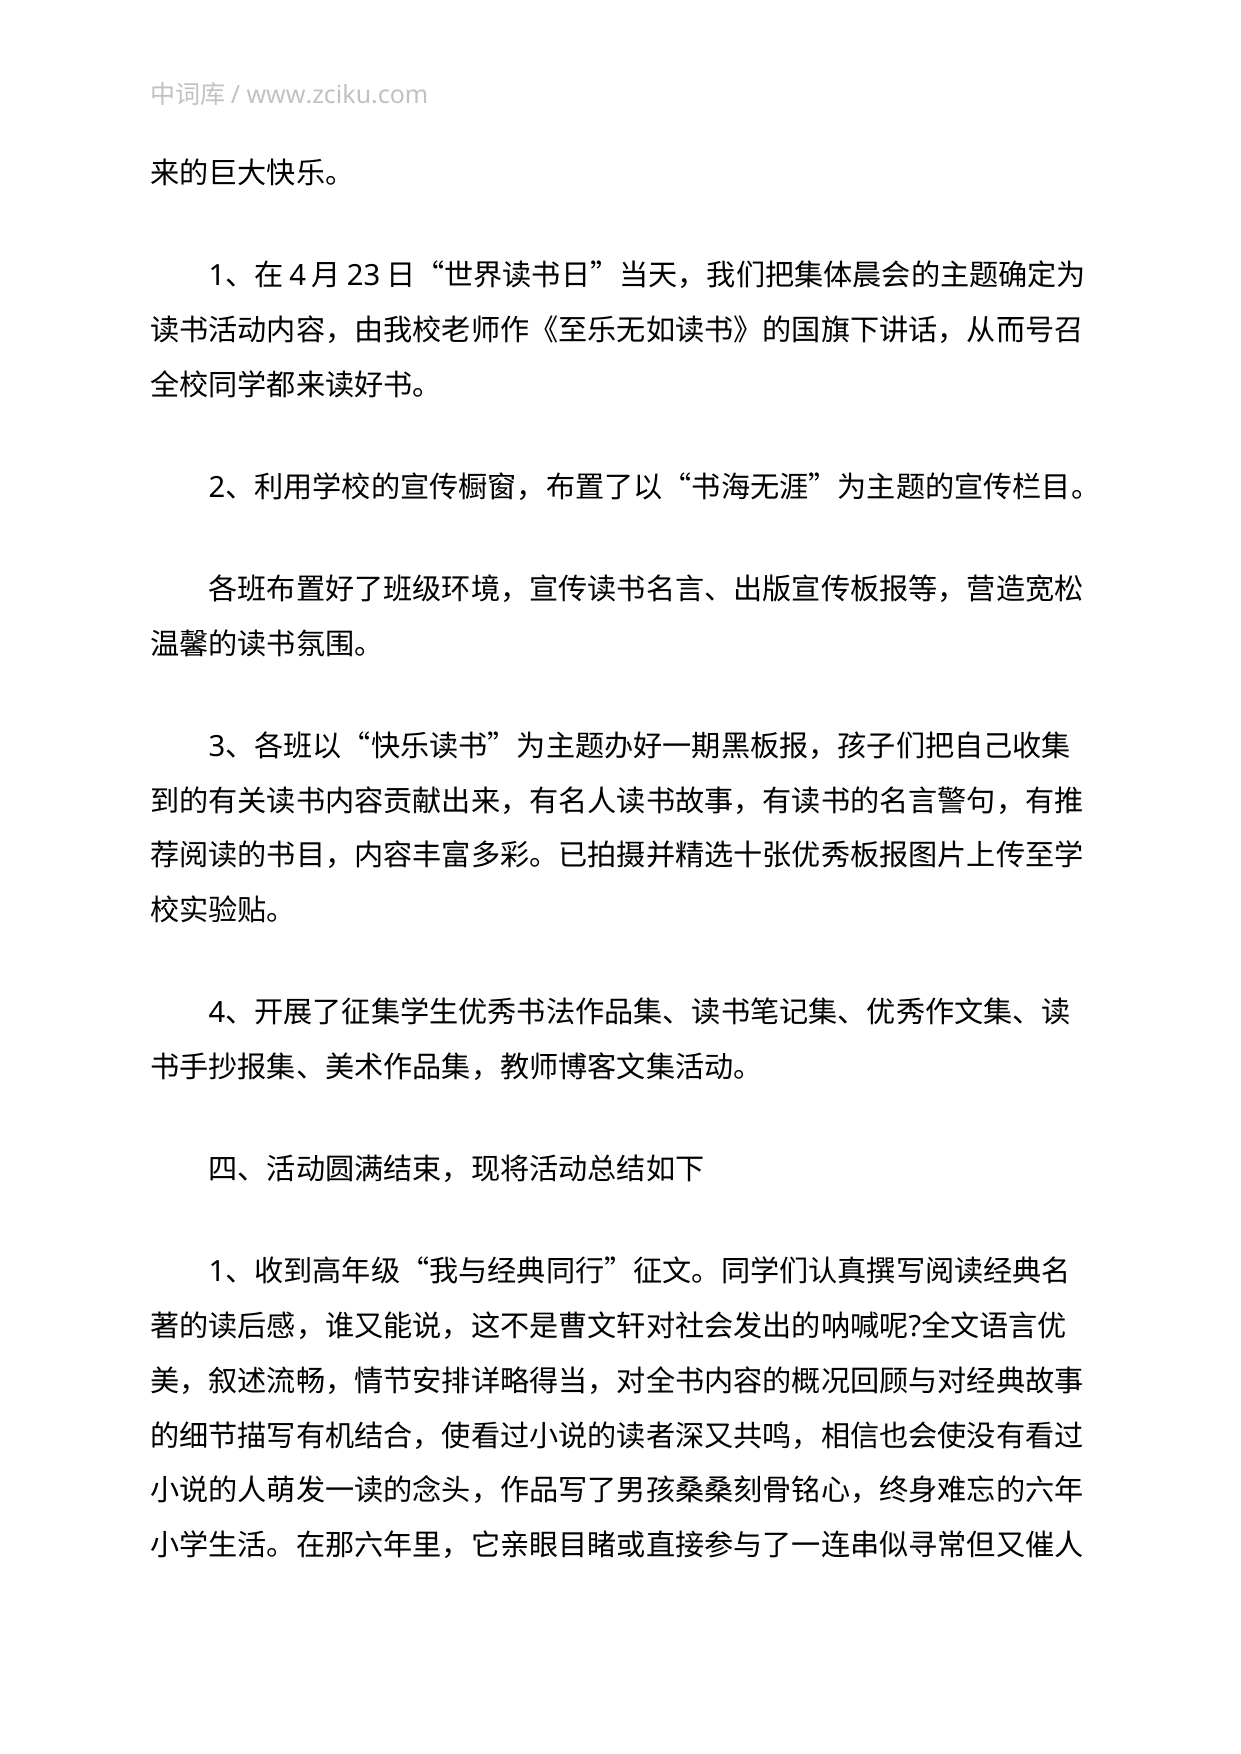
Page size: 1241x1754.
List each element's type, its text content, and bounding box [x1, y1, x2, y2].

text 各班布置好了班级环境，宣传读书名言、出版宣传板报等，营造宽松温馨的读书氛围。 [150, 565, 1090, 663]
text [150, 1247, 1090, 1564]
text 3、各班以“快乐读书”为主题办好一期黑板报，孩子们把自己收集到的有关读书内容贡献出来，有名人读书故事，有读书的名言警句，有推荐阅读的书目，内容丰富多彩。已拍摄并精选十张优秀板报图片上传至学校实验贴。 [150, 722, 1090, 929]
text 1、在4月23日“世界读书日”当天，我们把集体晨会的主题确定为读书活动内容，由我校老师作《至乐无如读书》的国旗下讲话，从而号召全校同学都来读好书。 [150, 252, 1090, 404]
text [150, 150, 1090, 192]
text 四、活动圆满结束，现将活动总结如下 [150, 1145, 1090, 1188]
text 2、利用学校的宣传橱窗，布置了以“书海无涯”为主题的宣传栏目。 [150, 463, 1090, 506]
text 4、开展了征集学生优秀书法作品集、读书笔记集、优秀作文集、读书手抄报集、美术作品集，教师博客文集活动。 [150, 989, 1090, 1086]
